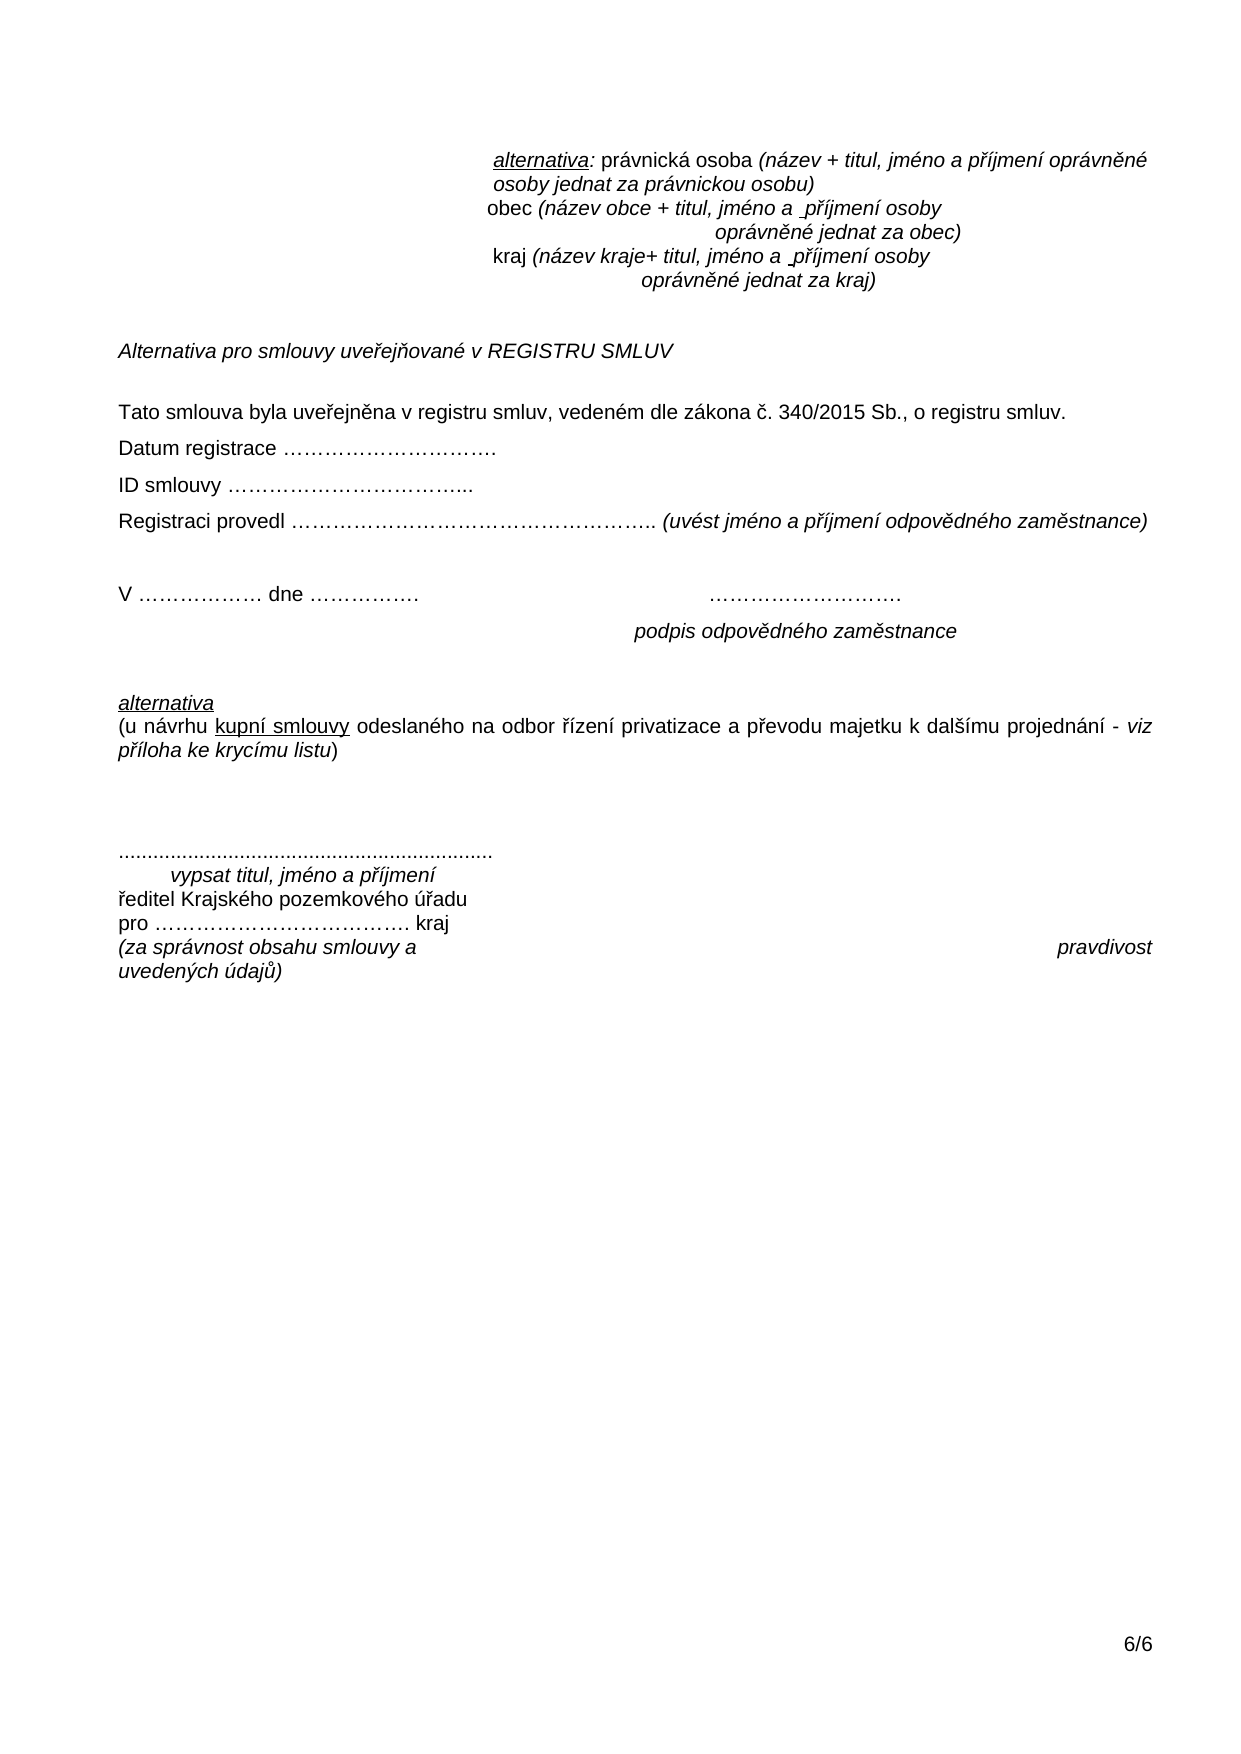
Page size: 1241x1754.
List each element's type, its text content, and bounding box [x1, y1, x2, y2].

text Tato smlouva byla uveřejněna v registru smluv, vedeném dle zákona č. 340/2015 Sb., o registru smluv. [118, 400, 1152, 424]
text ředitel Krajského pozemkového úřadu [118, 887, 1152, 911]
text obec (název obce + titul, jméno a příjmení osoby [412, 196, 1152, 219]
text (u návrhu kupní smlouvy odeslaného na odbor řízení privatizace a převodu majetku k dalšímu projednání - viz příloha ke krycímu listu) [118, 714, 1152, 762]
text alternativa [118, 690, 1152, 714]
text (za správnost obsahu smlouvy a pravdivost uvedených údajů) [118, 935, 1152, 983]
text podpis odpovědného zaměstnance [561, 618, 1152, 642]
text ................................................................. [118, 839, 1152, 863]
text oprávněné jednat za kraj) [418, 267, 1152, 291]
text V ……………… dne ……………. ………………………. [118, 582, 1152, 606]
text Registraci provedl …………………………………………….. (uvést jméno a příjmení odpovědného zaměstnance) [118, 509, 1152, 533]
text ID smlouvy ……………………………... [118, 473, 1152, 497]
text alternativa: právnická osoba (název + titul, jméno a příjmení oprávněné osoby jednat za právnickou osobu) [493, 148, 1152, 196]
text vypsat titul, jméno a příjmení [118, 863, 1152, 887]
text Alternativa pro smlouvy uveřejňované v registru smluv [118, 339, 1152, 363]
text pro ………………………………. kraj [118, 911, 1152, 935]
text oprávněné jednat za obec) [412, 219, 1152, 243]
text Datum registrace …………………………. [118, 436, 1152, 460]
text kraj (název kraje+ titul, jméno a příjmení osoby [412, 243, 1152, 267]
